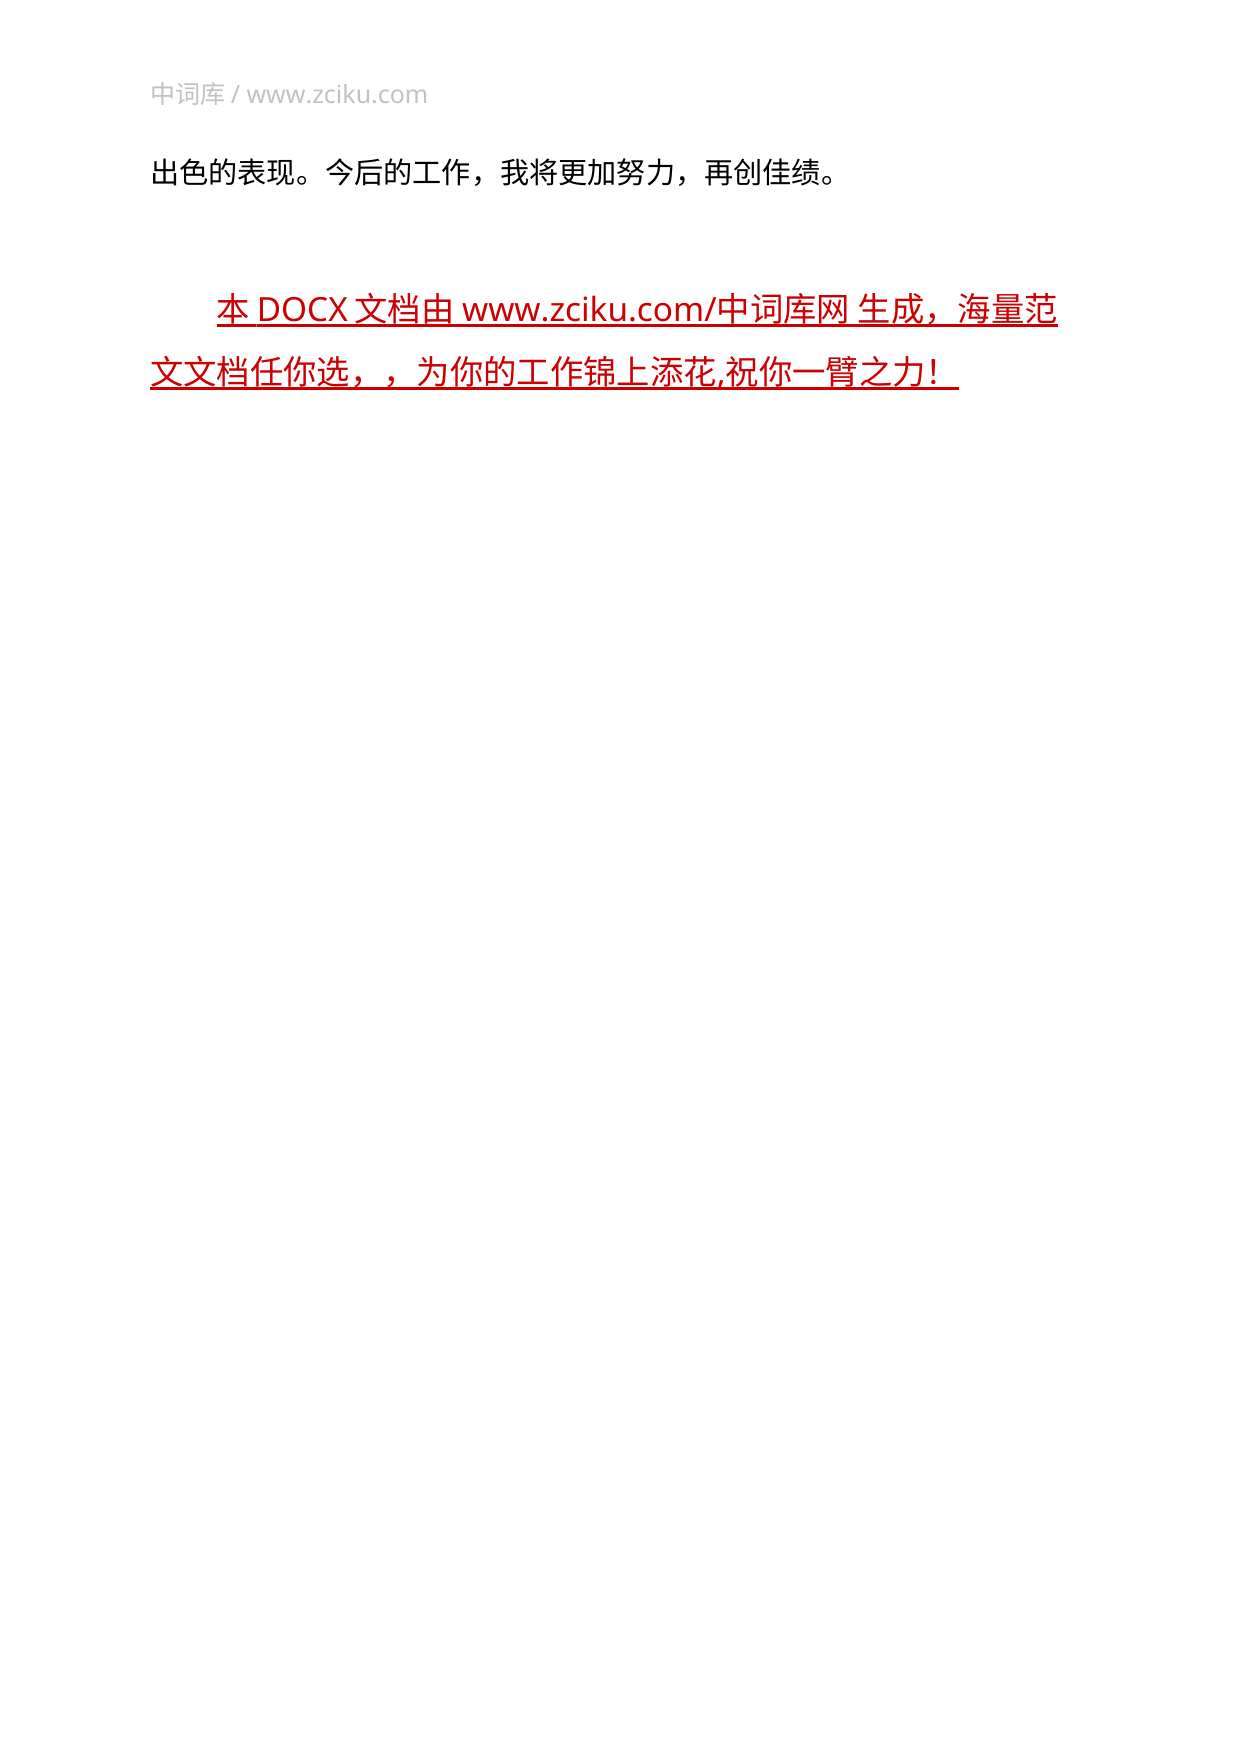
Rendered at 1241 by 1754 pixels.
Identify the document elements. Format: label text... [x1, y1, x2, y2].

text 本DOCX文档由 www.zciku.com/中词库网 生成，海量范文文档任你选，，为你的工作锦上添花,祝你一臂之力！ [150, 283, 1090, 394]
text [150, 150, 1090, 192]
